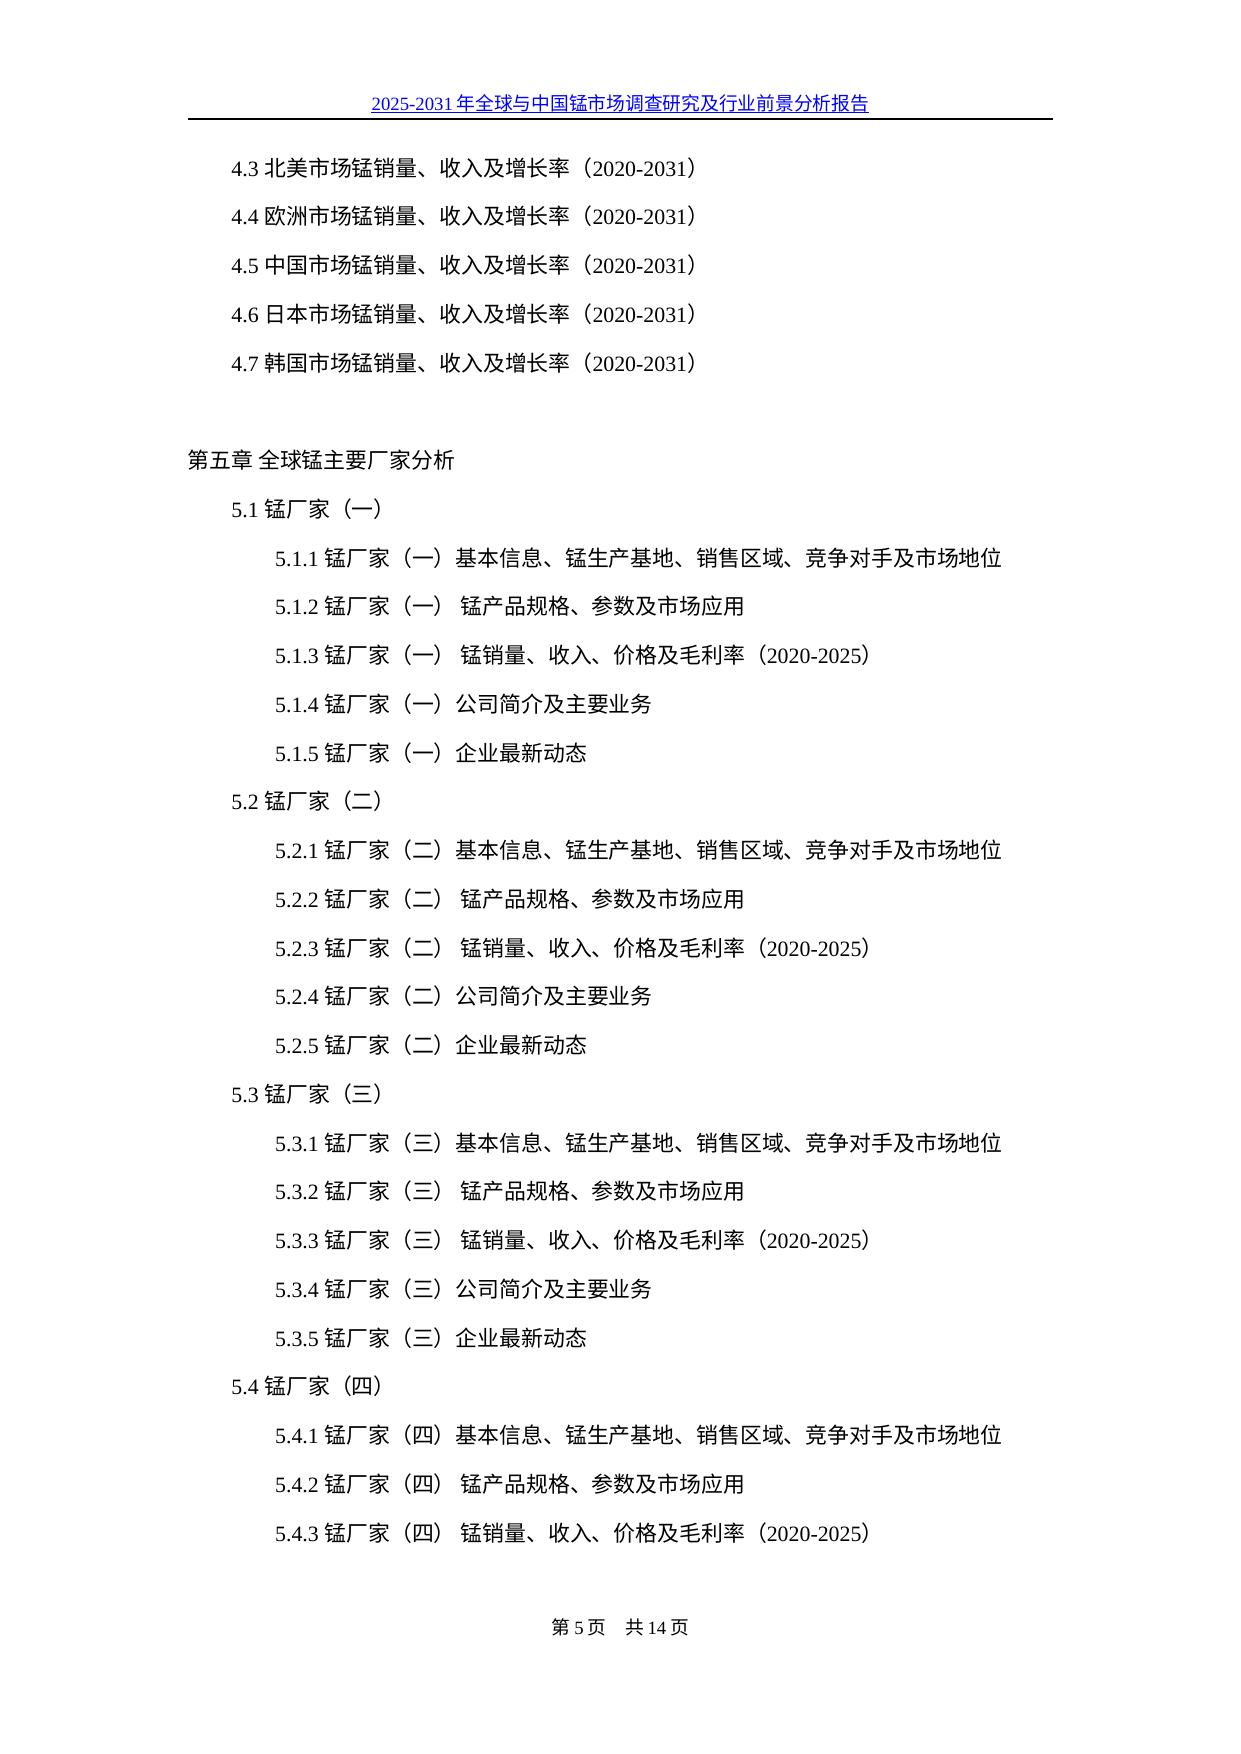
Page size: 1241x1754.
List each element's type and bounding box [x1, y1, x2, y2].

text [187, 150, 1053, 1548]
